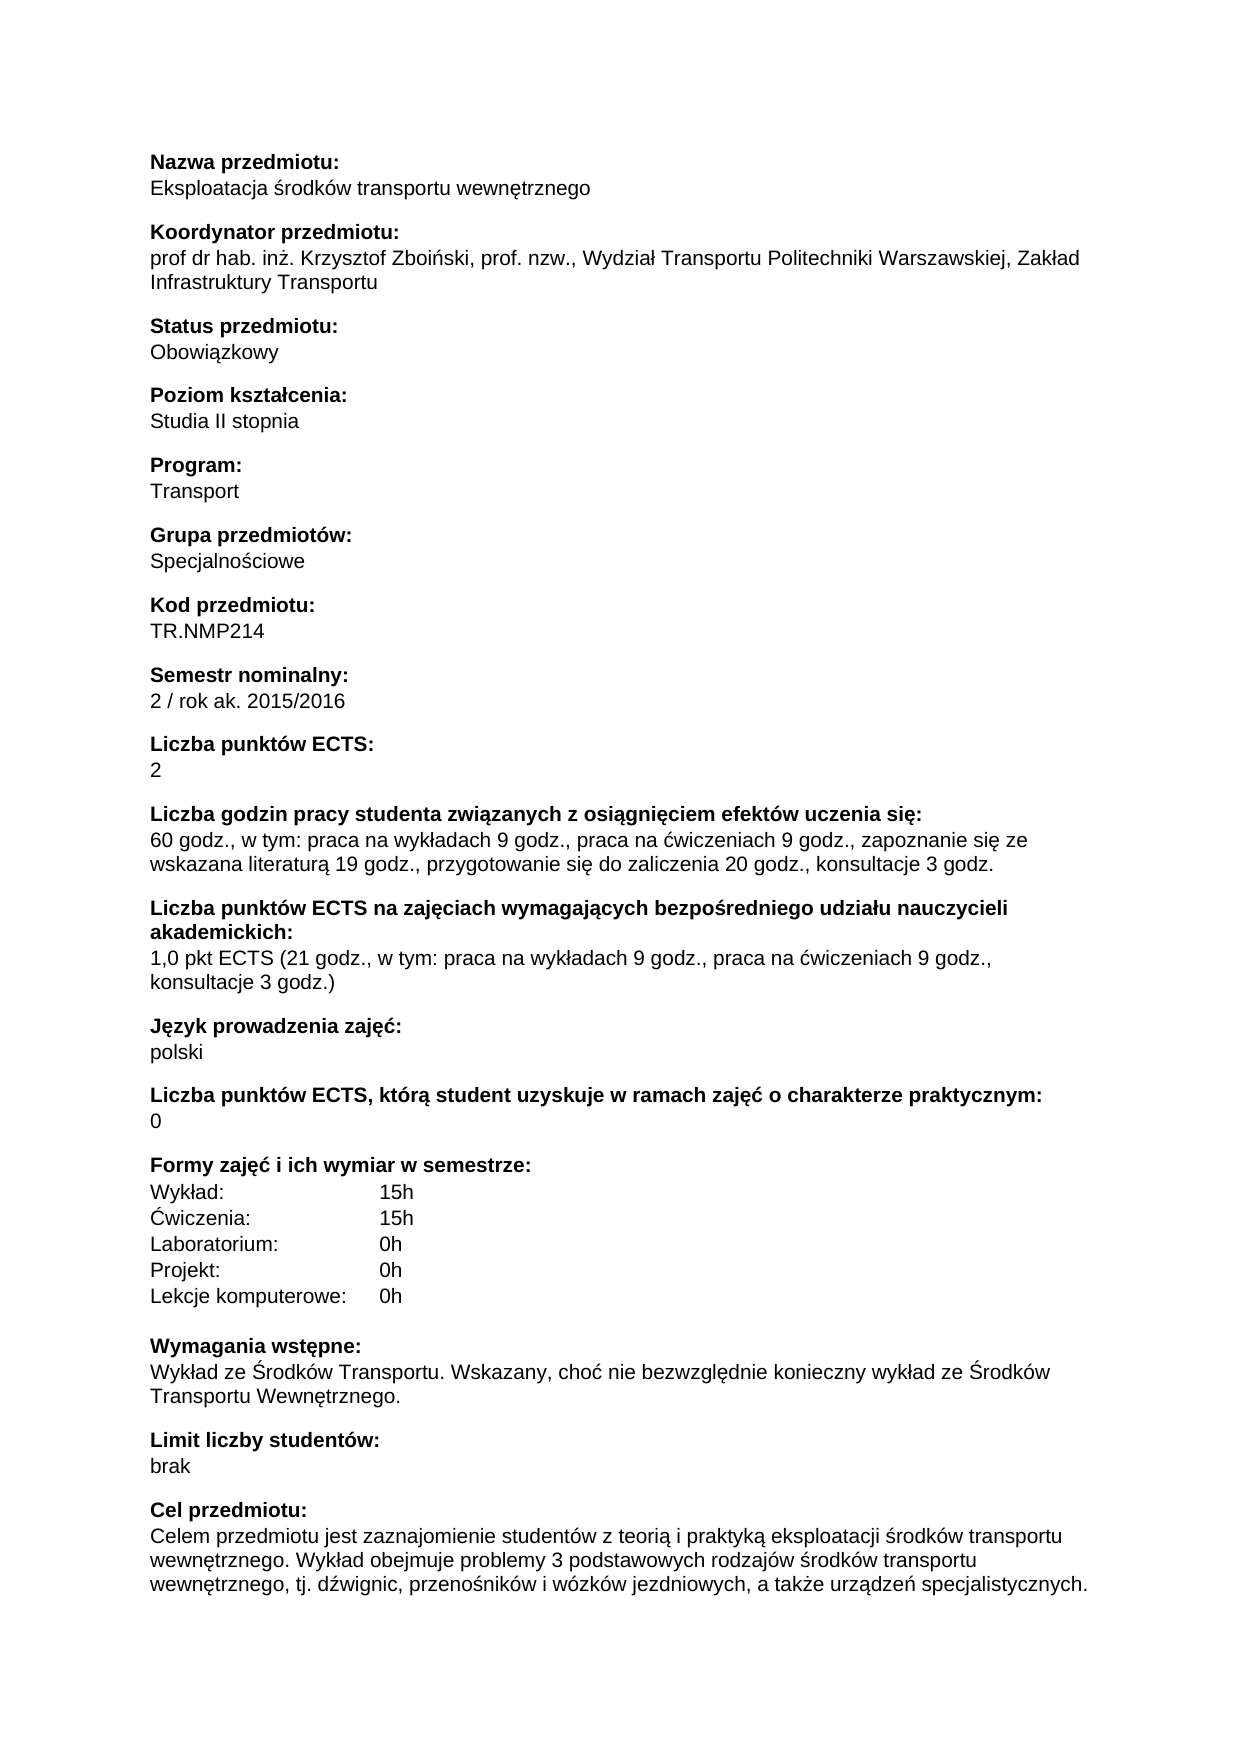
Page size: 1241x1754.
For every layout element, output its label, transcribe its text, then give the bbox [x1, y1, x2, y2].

text Wymagania wstępne: [150, 1334, 1090, 1358]
text 60 godz., w tym: praca na wykładach 9 godz., praca na ćwiczeniach 9 godz., zapoznanie się ze wskazana literaturą 19 godz., przygotowanie się do zaliczenia 20 godz., konsultacje 3 godz. [150, 828, 1090, 876]
text 0 [150, 1109, 1090, 1133]
text Studia II stopnia [150, 409, 1090, 433]
text Obowiązkowy [150, 339, 1090, 363]
text Liczba godzin pracy studenta związanych z osiągnięciem efektów uczenia się: [150, 802, 1090, 826]
text Grupa przedmiotów: [150, 523, 1090, 547]
text Kod przedmiotu: [150, 593, 1090, 617]
table_cell 0h [369, 1282, 597, 1308]
text prof dr hab. inż. Krzysztof Zboiński, prof. nzw., Wydział Transportu Politechniki Warszawskiej, Zakład Infrastruktury Transportu [150, 246, 1090, 294]
table_cell 0h [369, 1230, 597, 1256]
text Język prowadzenia zajęć: [150, 1013, 1090, 1037]
text TR.NMP214 [150, 619, 1090, 643]
text 1,0 pkt ECTS (21 godz., w tym: praca na wykładach 9 godz., praca na ćwiczeniach 9 godz., konsultacje 3 godz.) [150, 946, 1090, 994]
table_header Wykład: [140, 1180, 367, 1204]
text 2 [150, 758, 1090, 782]
text Formy zajęć i ich wymiar w semestrze: [150, 1153, 1090, 1177]
text polski [150, 1039, 1090, 1063]
text Eksploatacja środków transportu wewnętrznego [150, 176, 1090, 200]
table_cell Projekt: [140, 1258, 367, 1282]
text Wykład ze Środków Transportu. Wskazany, choć nie bezwzględnie konieczny wykład ze Środków Transportu Wewnętrznego. [150, 1360, 1090, 1408]
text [150, 1523, 1090, 1595]
text Cel przedmiotu: [150, 1497, 1090, 1521]
text Transport [150, 479, 1090, 503]
text 2 / rok ak. 2015/2016 [150, 688, 1090, 712]
text Limit liczby studentów: [150, 1428, 1090, 1452]
text Semestr nominalny: [150, 662, 1090, 686]
text Koordynator przedmiotu: [150, 220, 1090, 244]
text Specjalnościowe [150, 549, 1090, 573]
table_cell Laboratorium: [140, 1232, 367, 1256]
text Liczba punktów ECTS, którą student uzyskuje w ramach zajęć o charakterze praktycznym: [150, 1083, 1090, 1107]
text Poziom kształcenia: [150, 383, 1090, 407]
text brak [150, 1454, 1090, 1478]
table_cell Lekcje komputerowe: [140, 1284, 367, 1308]
table_cell 0h [369, 1256, 597, 1282]
text Nazwa przedmiotu: [150, 150, 1090, 174]
text Liczba punktów ECTS: [150, 732, 1090, 756]
table_header 15h [369, 1180, 597, 1204]
text Liczba punktów ECTS na zajęciach wymagających bezpośredniego udziału nauczycieli akademickich: [150, 896, 1090, 944]
table_cell Ćwiczenia: [140, 1206, 367, 1230]
table_cell 15h [369, 1204, 597, 1230]
text Program: [150, 453, 1090, 477]
text Status przedmiotu: [150, 313, 1090, 337]
